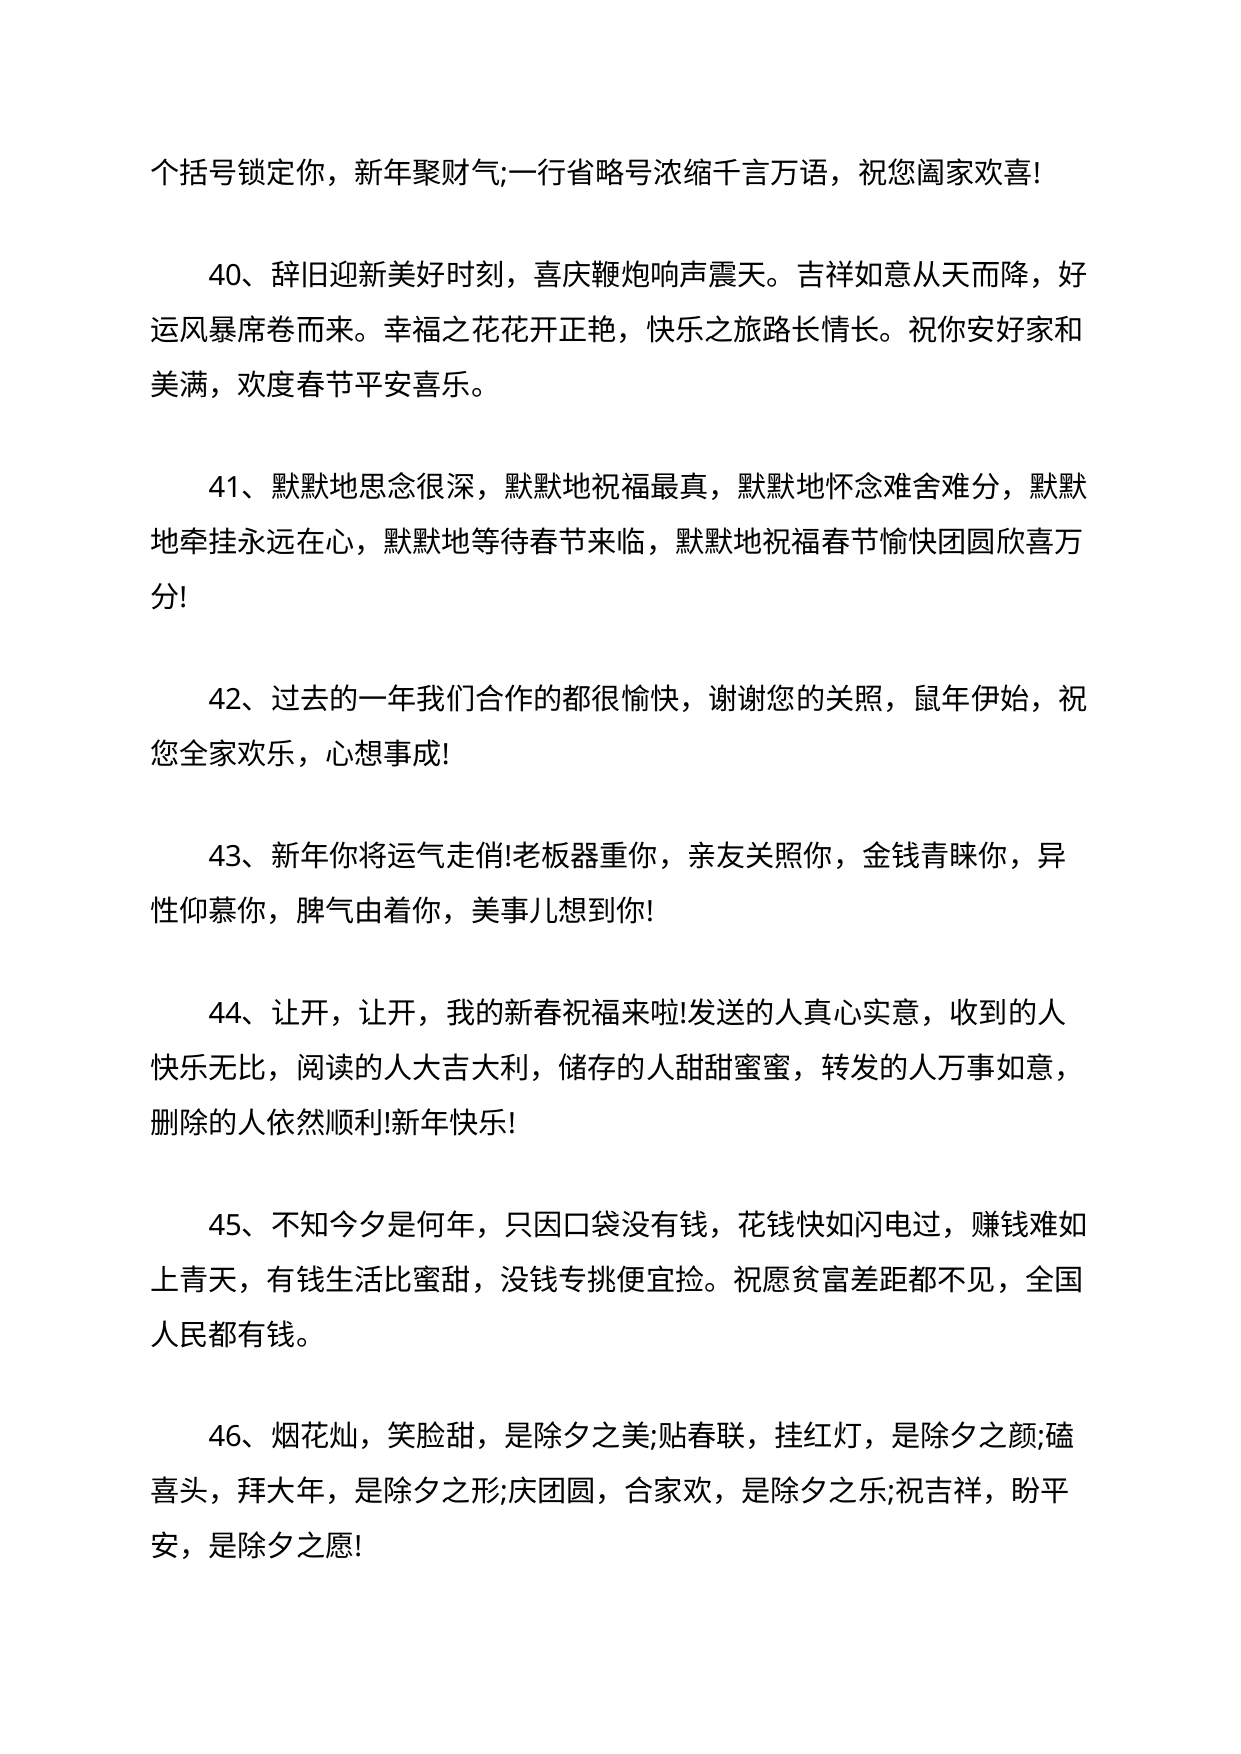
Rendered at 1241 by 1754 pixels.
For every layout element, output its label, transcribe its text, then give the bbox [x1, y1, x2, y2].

text 42、过去的一年我们合作的都很愉快，谢谢您的关照，鼠年伊始，祝您全家欢乐，心想事成! [150, 676, 1090, 773]
text 44、让开，让开，我的新春祝福来啦!发送的人真心实意，收到的人快乐无比，阅读的人大吉大利，储存的人甜甜蜜蜜，转发的人万事如意，删除的人依然顺利!新年快乐! [150, 989, 1090, 1142]
text 43、新年你将运气走俏!老板器重你，亲友关照你，金钱青睐你，异性仰慕你，脾气由着你，美事儿想到你! [150, 832, 1090, 930]
text 40、辞旧迎新美好时刻，喜庆鞭炮响声震天。吉祥如意从天而降，好运风暴席卷而来。幸福之花花开正艳，快乐之旅路长情长。祝你安好家和美满，欢度春节平安喜乐。 [150, 252, 1090, 404]
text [150, 150, 1090, 192]
text 41、默默地思念很深，默默地祝福最真，默默地怀念难舍难分，默默地牵挂永远在心，默默地等待春节来临，默默地祝福春节愉快团圆欣喜万分! [150, 464, 1090, 616]
text 46、烟花灿，笑脸甜，是除夕之美;贴春联，挂红灯，是除夕之颜;磕喜头，拜大年，是除夕之形;庆团圆，合家欢，是除夕之乐;祝吉祥，盼平安，是除夕之愿! [150, 1413, 1090, 1565]
text 45、不知今夕是何年，只因口袋没有钱，花钱快如闪电过，赚钱难如上青天，有钱生活比蜜甜，没钱专挑便宜捡。祝愿贫富差距都不见，全国人民都有钱。 [150, 1201, 1090, 1353]
